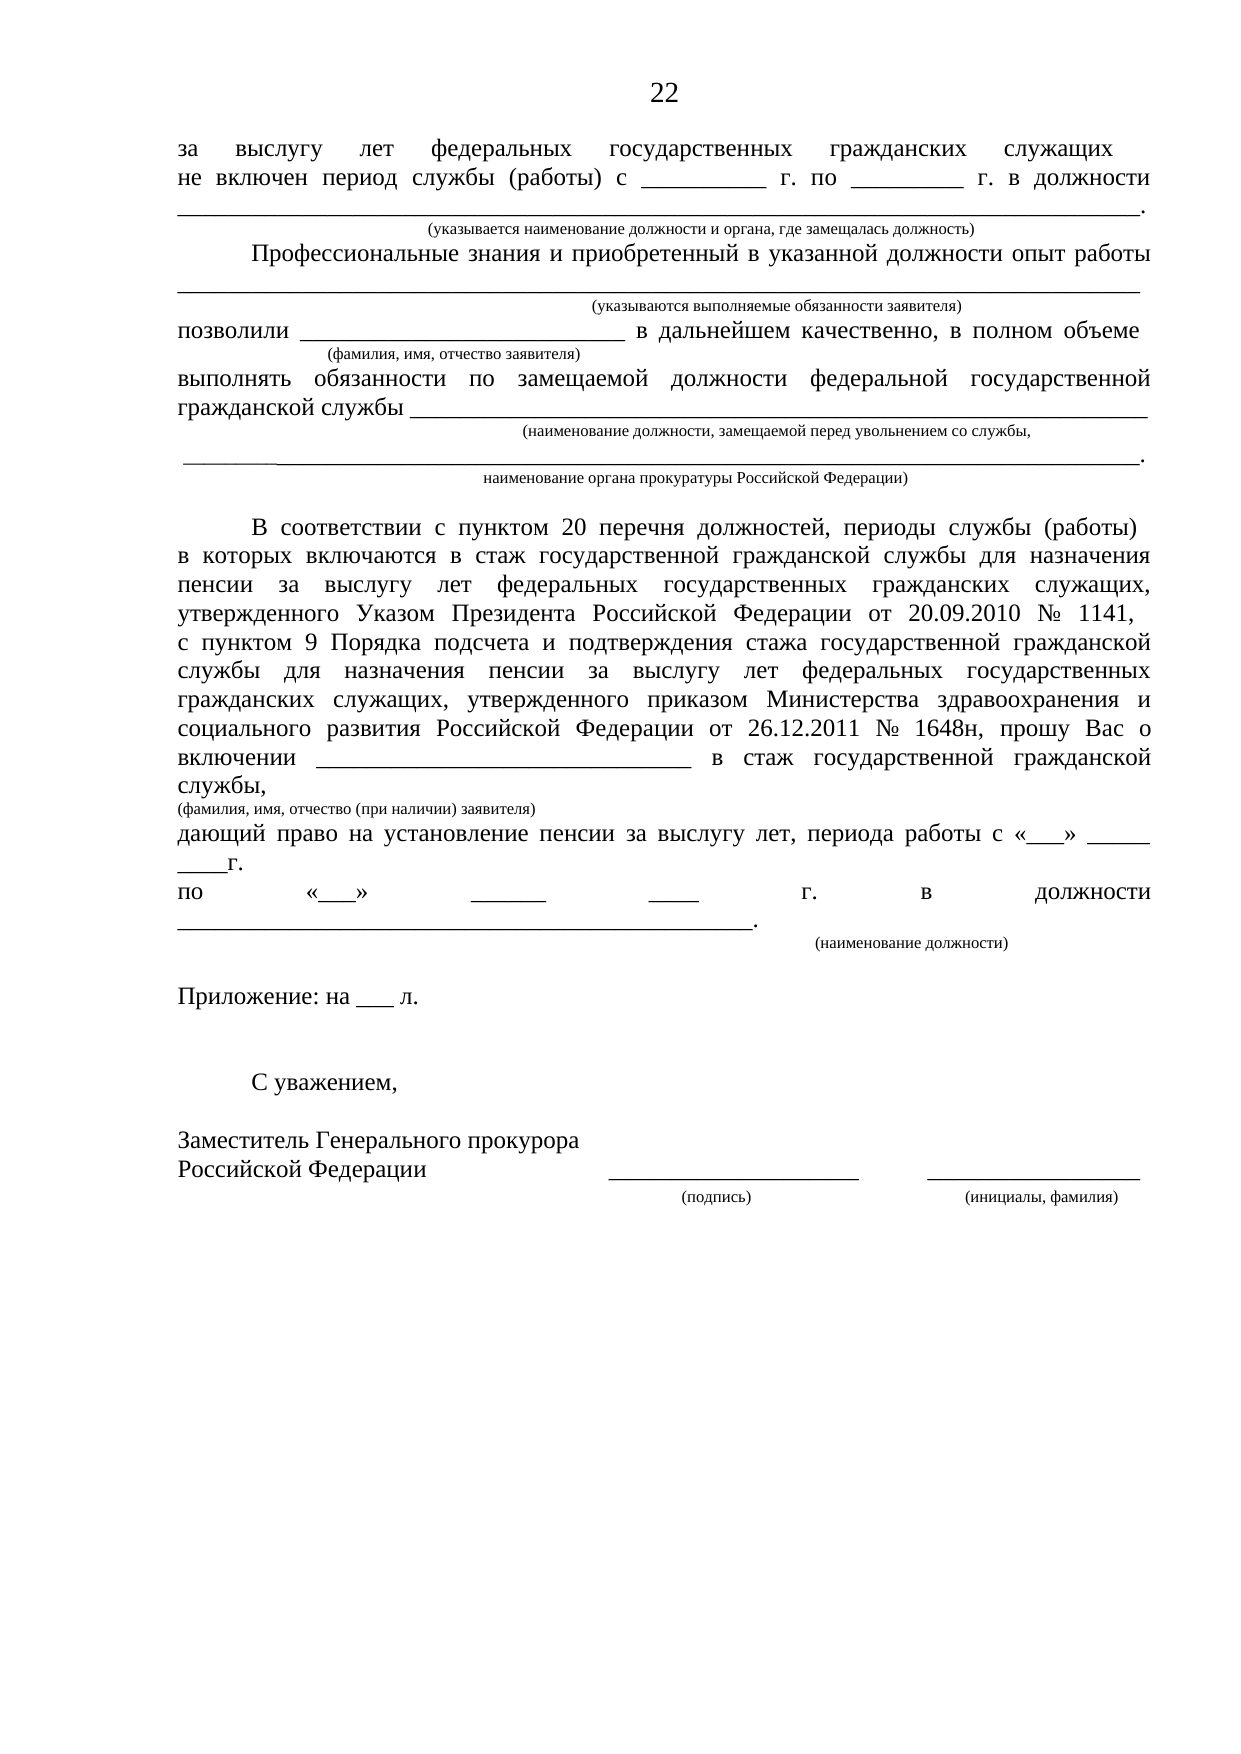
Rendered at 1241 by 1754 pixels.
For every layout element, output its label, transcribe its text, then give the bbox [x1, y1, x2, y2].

text ______________________________________________________________________________. наименование органа прокуратуры Российской Федерации) [177, 439, 1151, 487]
text (подпись) (инициалы, фамилия) [177, 1182, 1151, 1207]
text Приложение: на ___ л. [177, 981, 1151, 1010]
text (указывается наименование должности и органа, где замещалась должность) [177, 219, 1151, 238]
text выполнять обязанности по замещаемой должности федеральной государственной гражданской службы ___________________________________________________________ [177, 363, 1151, 420]
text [177, 133, 1151, 219]
text позволили __________________________ в дальнейшем качественно, в полном объеме (фамилия, имя, отчество заявителя) [177, 315, 1151, 363]
text В соответствии с пунктом 20 перечня должностей, периоды службы (работы) в которых включаются в стаж государственной гражданской службы для назначения пенсии за выслугу лет федеральных государственных гражданских служащих, утвержденного Указом Президента Российской Федерации от 20.09.2010 № 1141, с пунктом 9 Порядка подсчета и подтверждения стажа государственной гражданской службы для назначения пенсии за выслугу лет федеральных государственных гражданских служащих, утвержденного приказом Министерства здравоохранения и социального развития Российской Федерации от 26.12.2011 № 1648н, прошу Вас о включении ______________________________ в стаж государственной гражданской службы, (фамилия, имя, отчество (при наличии) заявителя) [177, 512, 1151, 818]
text дающий право на установление пенсии за выслугу лет, периода работы с «___» _____ ____г. по «___» ______ ____ г. в должности ______________________________________________. [177, 818, 1151, 933]
text Российской Федерации ____________________ _________________ [177, 1154, 1151, 1182]
text Заместитель Генерального прокурора [177, 1125, 1151, 1154]
text Профессиональные знания и приобретенный в указанной должности опыт работы _____________________________________________________________________________ [177, 238, 1151, 296]
text (наименование должности) [177, 933, 1151, 952]
text (указываются выполняемые обязанности заявителя) [327, 296, 1151, 315]
text С уважением, [177, 1067, 1151, 1096]
text (наименование должности, замещаемой перед увольнением со службы, [327, 420, 1151, 439]
